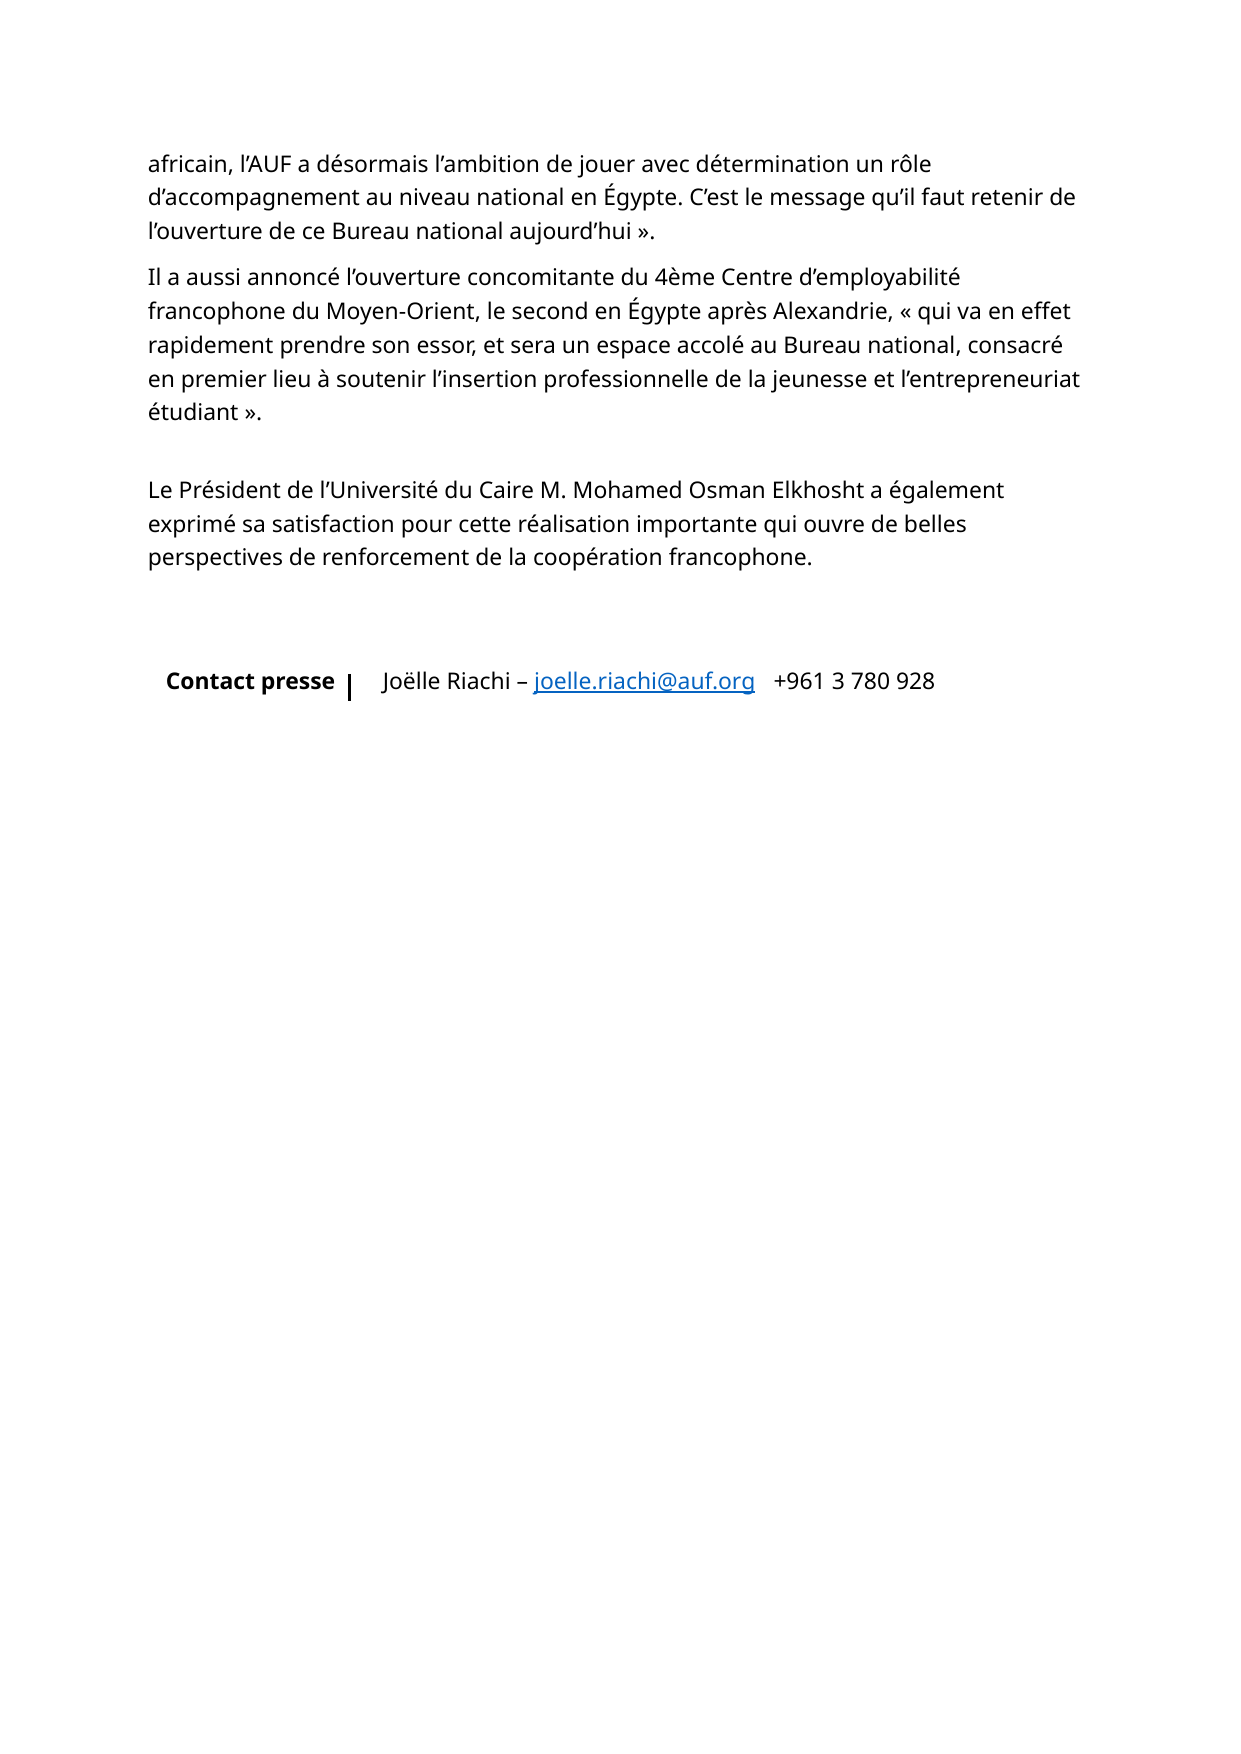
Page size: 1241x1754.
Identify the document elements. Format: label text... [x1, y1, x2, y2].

text Il a aussi annoncé l’ouverture concomitante du 4ème Centre d’employabilité francophone du Moyen-Orient, le second en Égypte après Alexandrie, « qui va en effet rapidement prendre son essor, et sera un espace accolé au Bureau national, consacré en premier lieu à soutenir l’insertion professionnelle de la jeunesse et l’entrepreneuriat étudiant ». [148, 261, 1093, 428]
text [148, 148, 1093, 246]
text Le Président de l’Université du Caire M. Mohamed Osman Elkhosht a également exprimé sa satisfaction pour cette réalisation importante qui ouvre de belles perspectives de renforcement de la coopération francophone. [148, 474, 1093, 573]
text Contact presse Joëlle Riachi – joelle.riachi@auf.org +961 3 780 928 [148, 665, 1093, 696]
